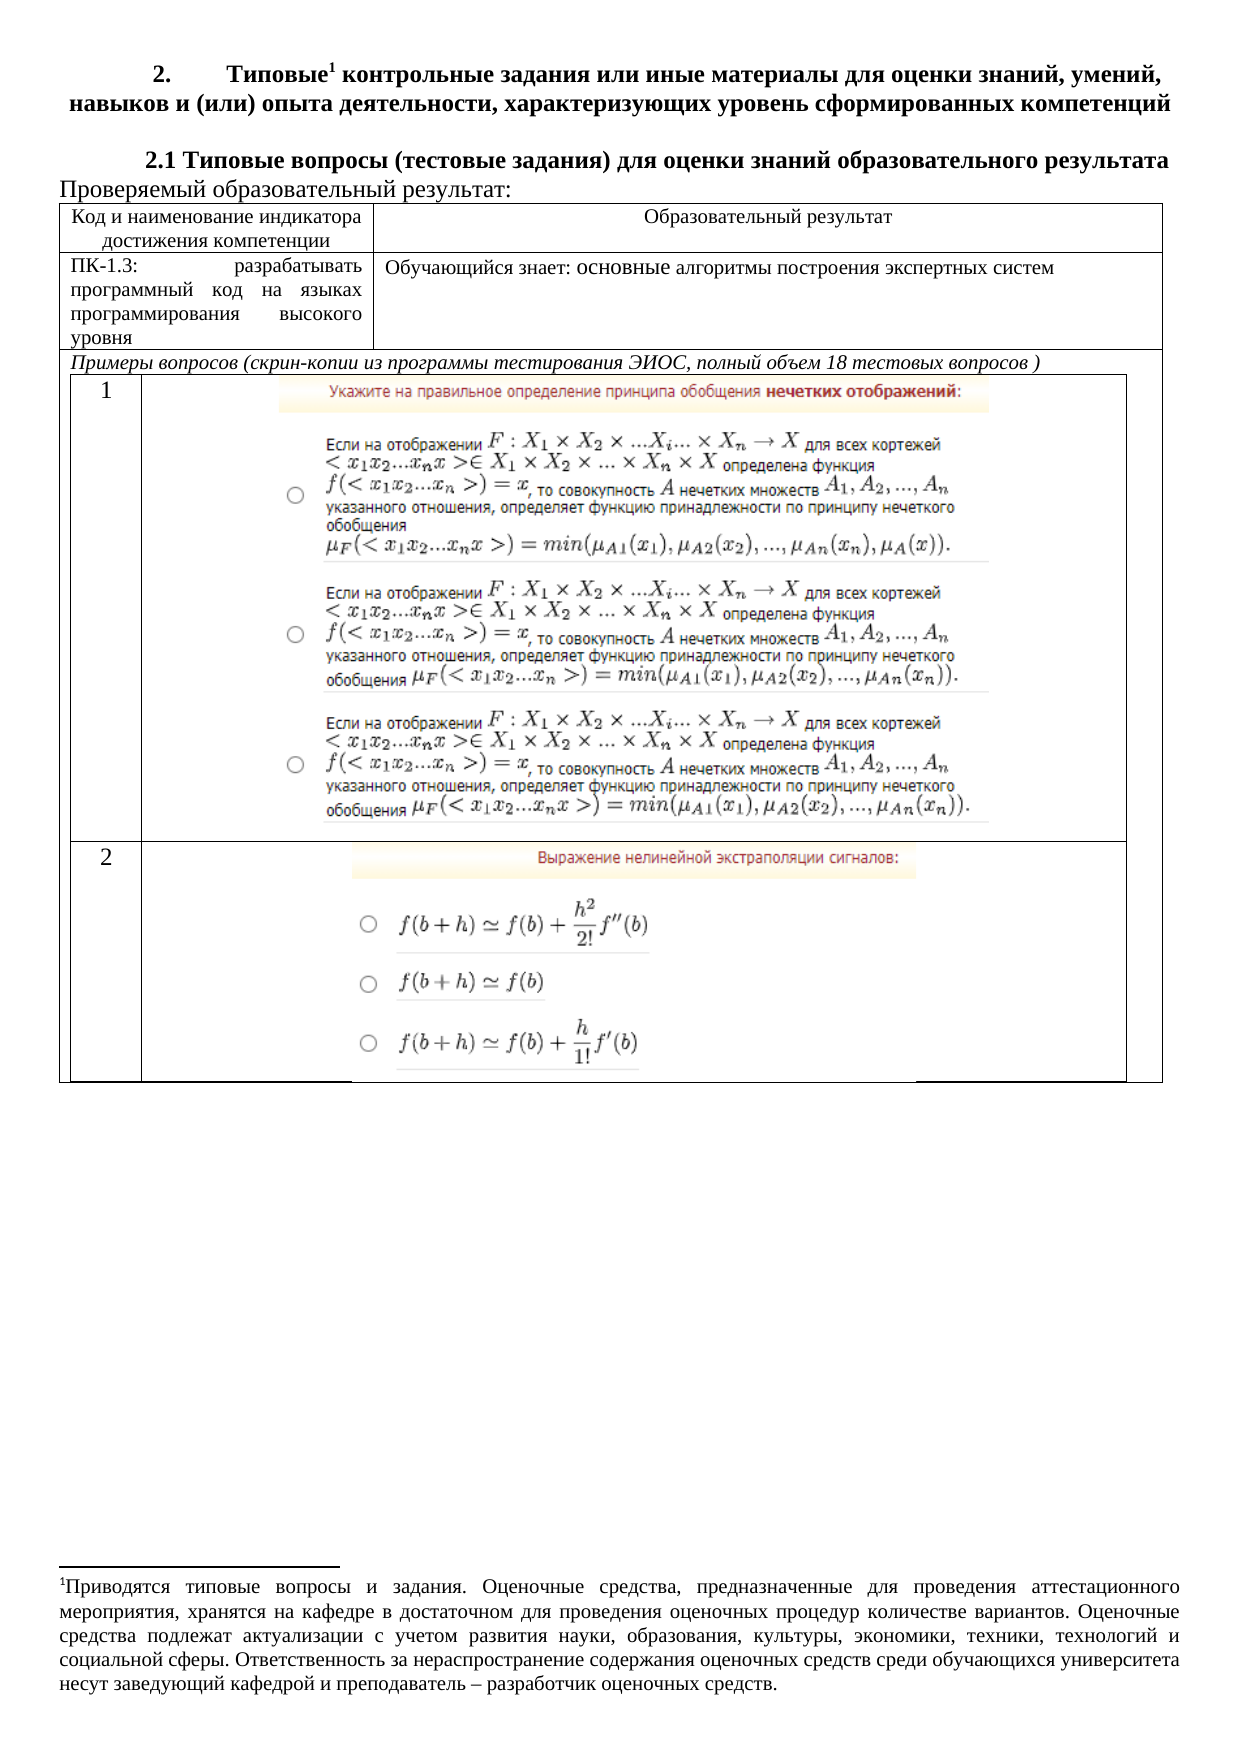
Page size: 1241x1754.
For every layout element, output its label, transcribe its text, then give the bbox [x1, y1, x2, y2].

table_cell ПК-1.3: разрабатывать программный код на языках программирования высокого уровня [60, 253, 373, 349]
table_cell Примеры вопросов (скрин-копии из программы тестирования ЭИОС, полный объем 18 тестовых вопросов ) [60, 350, 1162, 1082]
table_header Код и наименование индикатора достижения компетенции [60, 204, 373, 252]
text 2.1 Типовые вопросы (тестовые задания) для оценки знаний образовательного результата [59, 145, 1181, 174]
text Проверяемый образовательный результат: [59, 174, 1181, 203]
table_header Образовательный результат [374, 204, 1162, 252]
table_cell Обучающийся знает: основные алгоритмы построения экспертных систем [374, 253, 1162, 349]
picture [352, 842, 917, 1082]
picture [278, 375, 989, 841]
text 2. Типовые контрольные задания или иные материалы для оценки знаний, умений, навыков и (или) опыта деятельности, характеризующих уровень сформированных компетенций [59, 59, 1181, 117]
